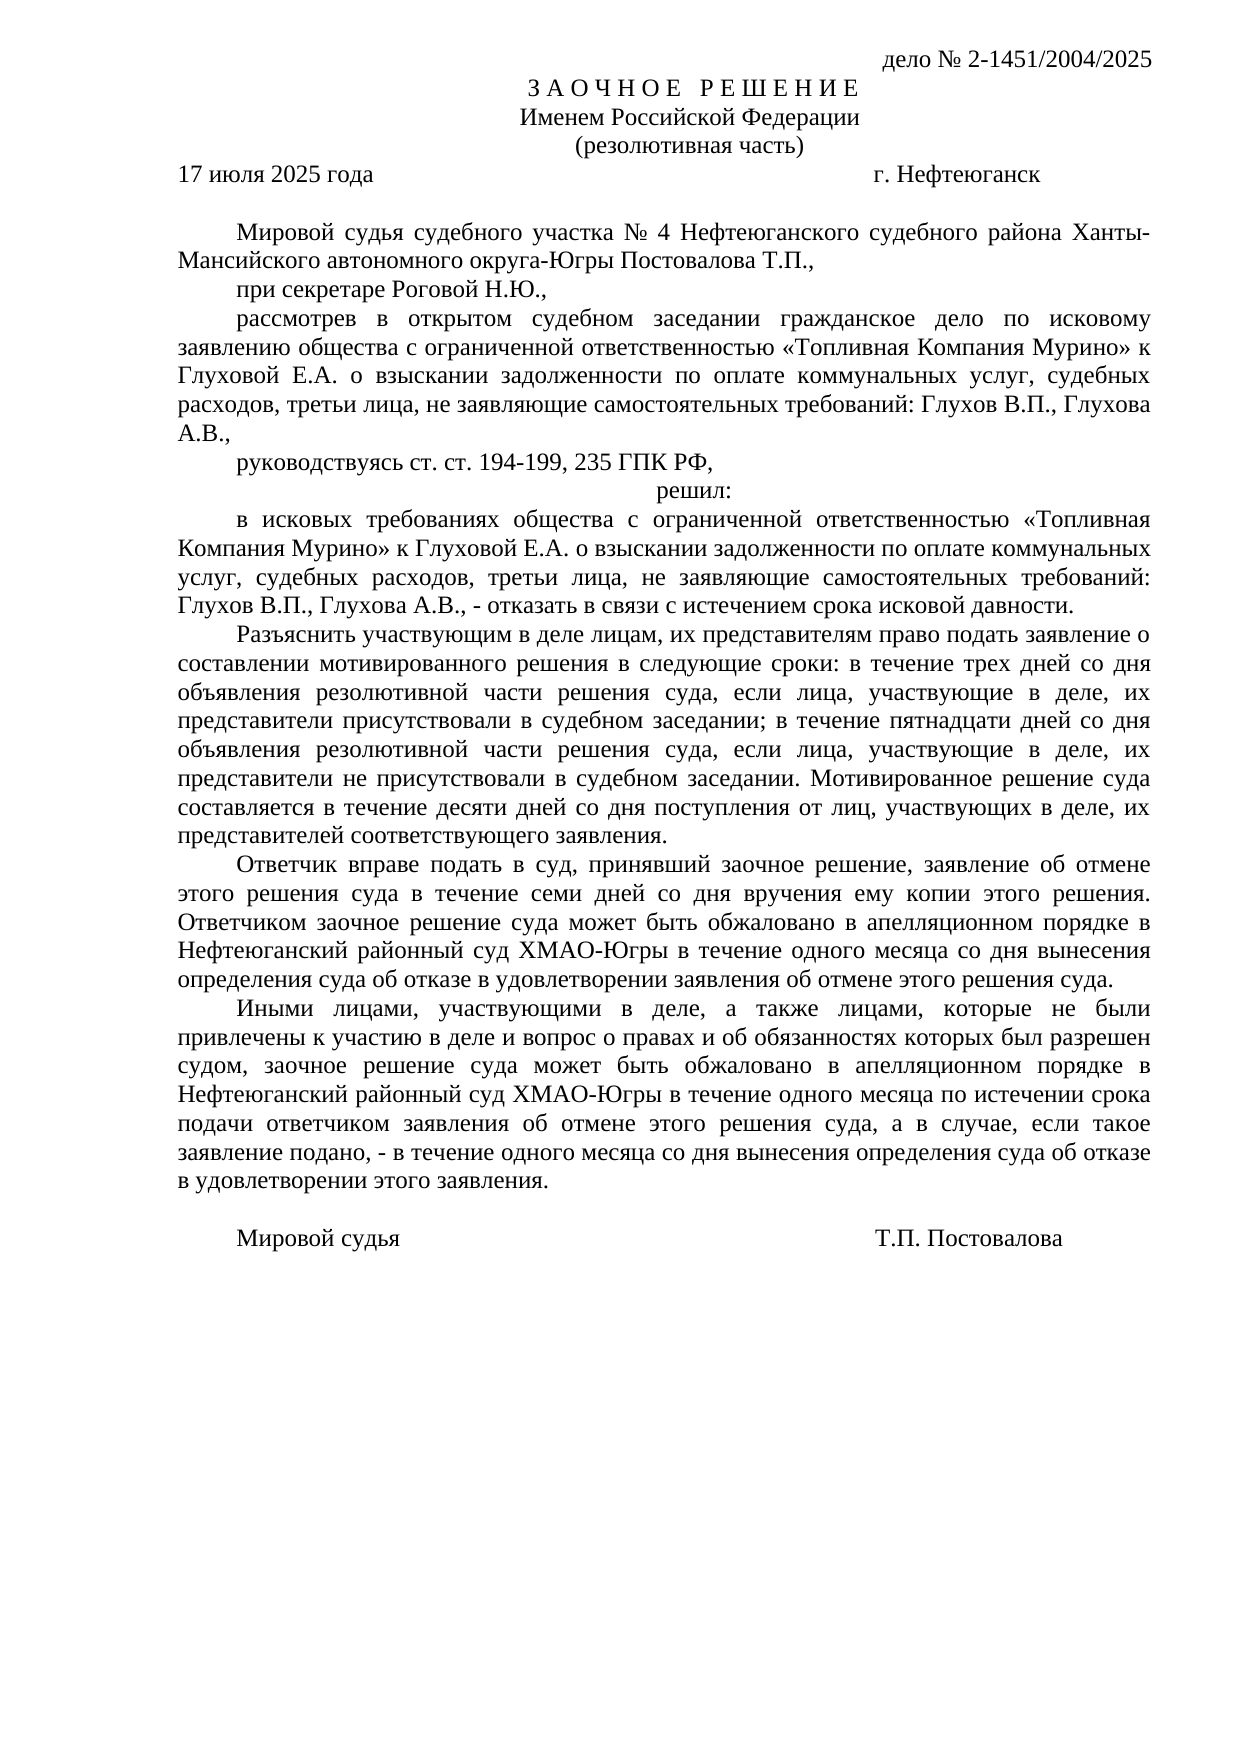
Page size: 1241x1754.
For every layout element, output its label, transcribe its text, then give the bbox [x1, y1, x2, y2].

text Разъяснить участвующим в деле лицам, их представителям право подать заявление о составлении мотивированного решения в следующие сроки: в течение трех дней со дня объявления резолютивной части решения суда, если лица, участвующие в деле, их представители присутствовали в судебном заседании; в течение пятнадцати дней со дня объявления резолютивной части решения суда, если лица, участвующие в деле, их представители не присутствовали в судебном заседании. Мотивированное решение суда составляется в течение десяти дней со дня поступления от лиц, участвующих в деле, их представителей соответствующего заявления. [177, 619, 1152, 849]
text Мировой судья судебного участка № 4 Нефтеюганского судебного района Ханты-Мансийского автономного округа-Югры Постовалова Т.П., [177, 217, 1152, 274]
text 17 июля 2025 года г. Нефтеюганск [177, 159, 1158, 188]
text (резолютивная часть) [177, 131, 1158, 159]
text дело № 2-1451/2004/2025 [133, 44, 1152, 73]
text Иными лицами, участвующими в деле, а также лицами, которые не были привлечены к участию в деле и вопрос о правах и об обязанностях которых был разрешен судом, заочное решение суда может быть обжаловано в апелляционном порядке в Нефтеюганский районный суд ХМАО-Югры в течение одного месяца по истечении срока подачи ответчиком заявления об отмене этого решения суда, а в случае, если такое заявление подано, - в течение одного месяца со дня вынесения определения суда об отказе в удовлетворении этого заявления. [177, 993, 1152, 1194]
text З А О Ч Н О Е Р Е Ш Е Н И Е [177, 73, 1158, 102]
text руководствуясь ст. ст. 194-199, 235 ГПК РФ, [177, 447, 1152, 476]
text решил: [177, 476, 1152, 504]
text Именем Российской Федерации [177, 102, 1158, 131]
text при секретаре Роговой Н.Ю., [177, 274, 1152, 303]
text Ответчик вправе подать в суд, принявший заочное решение, заявление об отмене этого решения суда в течение семи дней со дня вручения ему копии этого решения. Ответчиком заочное решение суда может быть обжаловано в апелляционном порядке в Нефтеюганский районный суд ХМАО-Югры в течение одного месяца со дня вынесения определения суда об отказе в удовлетворении заявления об отмене этого решения суда. [177, 849, 1152, 993]
text Мировой судья Т.П. Постовалова [177, 1223, 1152, 1252]
text в исковых требованиях общества с ограниченной ответственностью «Топливная Компания Мурино» к Глуховой Е.А. о взыскании задолженности по оплате коммунальных услуг, судебных расходов, третьи лица, не заявляющие самостоятельных требований: Глухов В.П., Глухова А.В., - отказать в связи с истечением срока исковой давности. [177, 504, 1152, 619]
text рассмотрев в открытом судебном заседании гражданское дело по исковому заявлению общества с ограниченной ответственностью «Топливная Компания Мурино» к Глуховой Е.А. о взыскании задолженности по оплате коммунальных услуг, судебных расходов, третьи лица, не заявляющие самостоятельных требований: Глухов В.П., Глухова А.В., [177, 303, 1152, 447]
